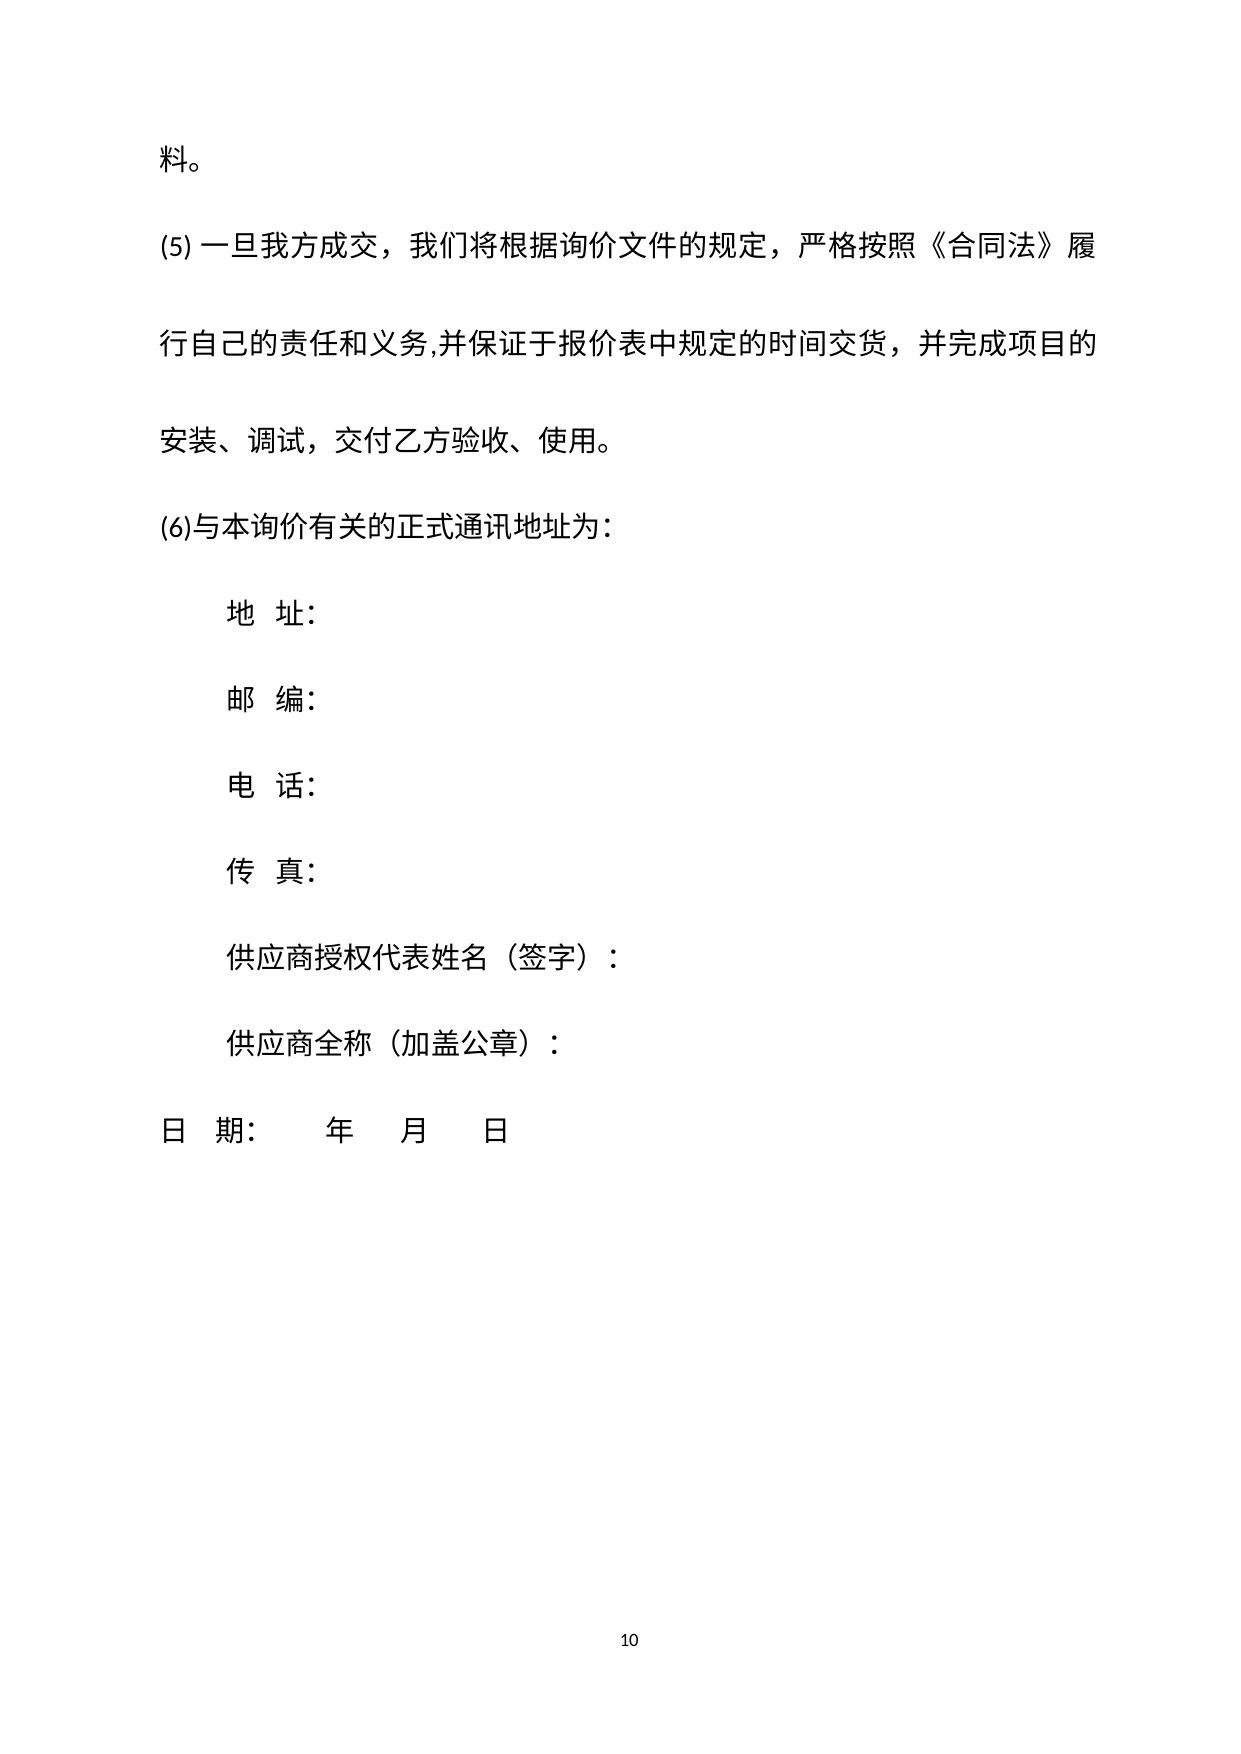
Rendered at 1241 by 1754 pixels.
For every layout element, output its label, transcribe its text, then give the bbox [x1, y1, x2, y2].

text 供应商全称（加盖公章）： [159, 1009, 1098, 1074]
text 供应商授权代表姓名（签字）： [159, 923, 1098, 988]
text (6)与本询价有关的正式通讯地址为： [159, 493, 1098, 558]
text (5) 一旦我方成交，我们将根据询价文件的规定，严格按照《合同法》履行自己的责任和义务,并保证于报价表中规定的时间交货，并完成项目的安装、调试，交付乙方验收、使用。 [159, 212, 1098, 472]
text 地 址： [159, 579, 1098, 644]
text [159, 125, 1098, 190]
text 日 期： 年 月 日 [159, 1096, 1098, 1161]
text 电 话： [159, 751, 1098, 816]
text 传 真： [159, 837, 1098, 902]
text 邮 编： [159, 665, 1098, 730]
